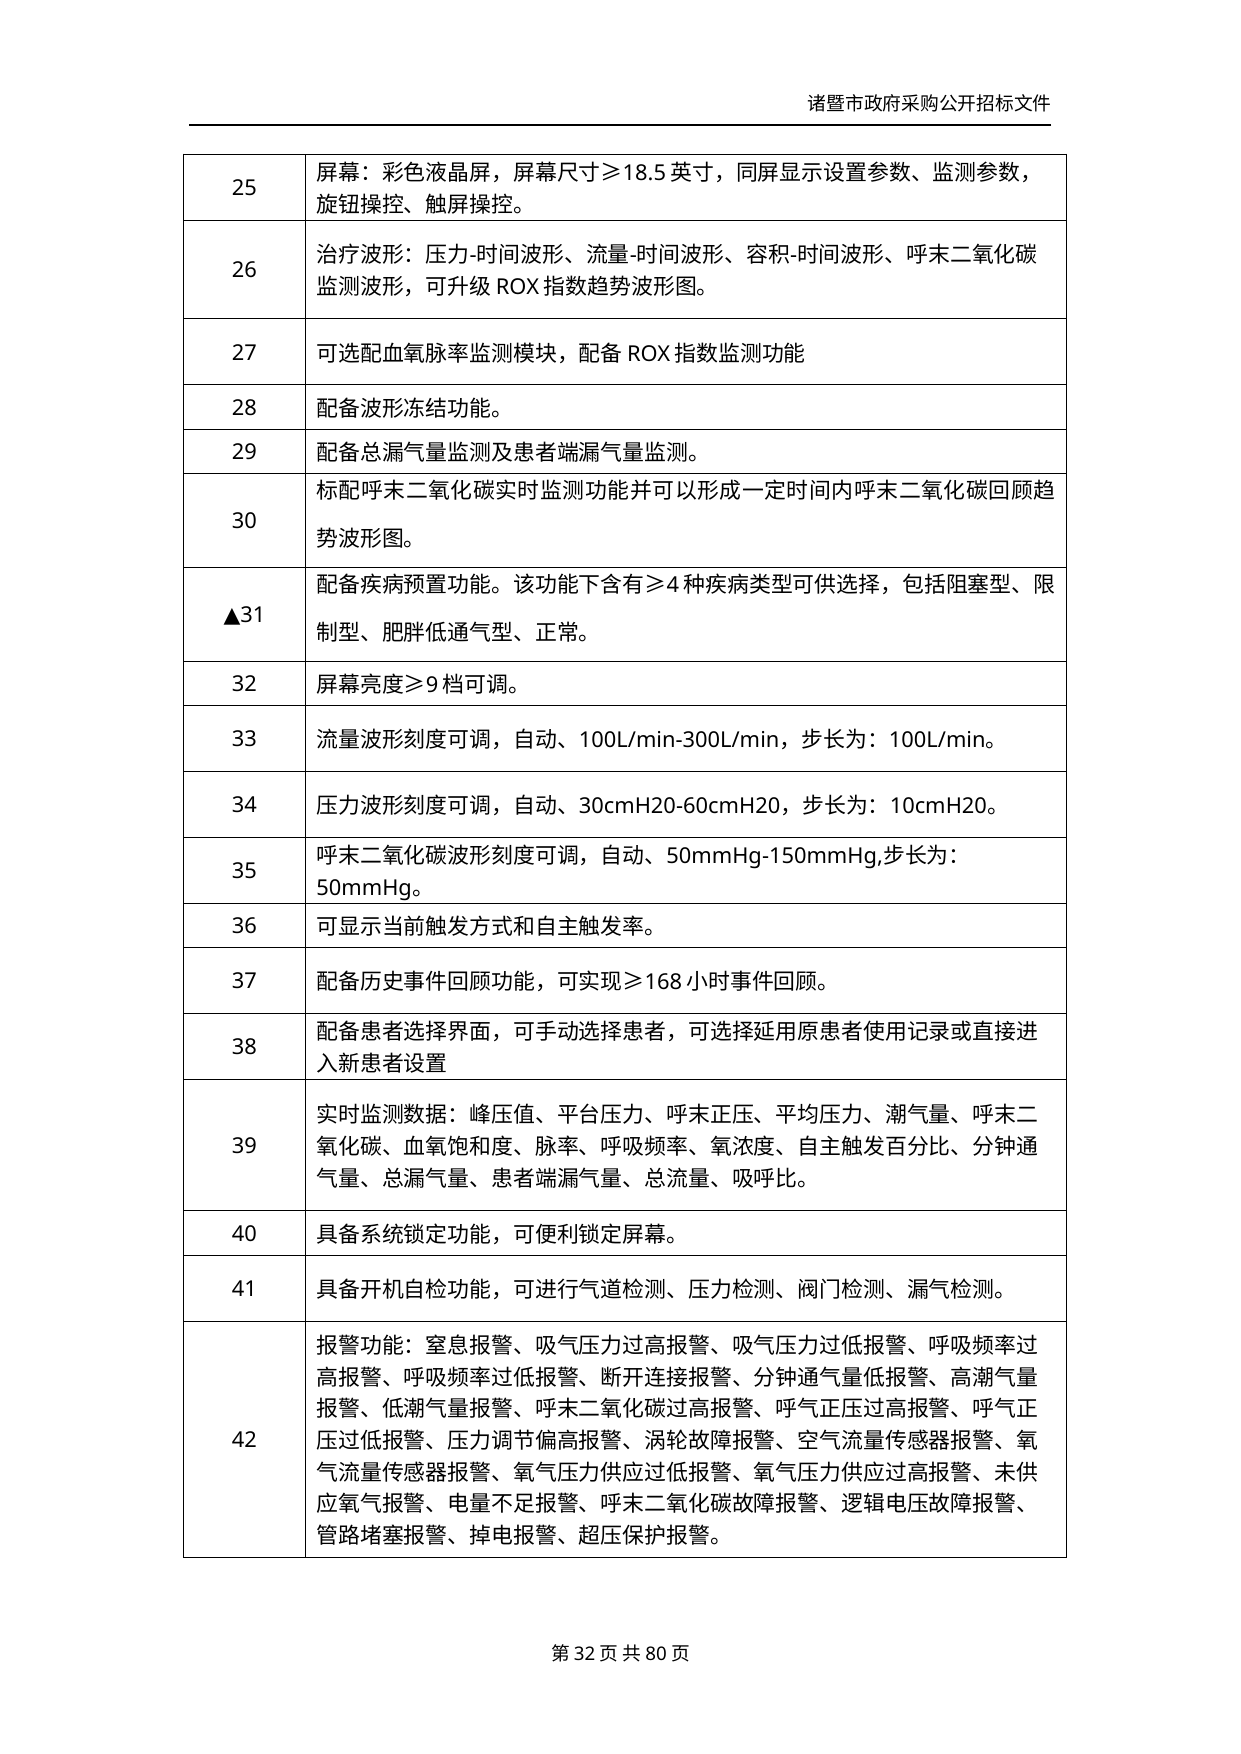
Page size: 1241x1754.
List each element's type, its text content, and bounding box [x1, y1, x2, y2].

table_cell 流量波形刻度可调，自动、100L/min-300L/min，步长为：100L/min。 [306, 706, 1066, 771]
table_cell 配备疾病预置功能。该功能下含有≥4种疾病类型可供选择，包括阻塞型、限制型、肥胖低通气型、正常。 [306, 568, 1066, 661]
table_cell 标配呼末二氧化碳实时监测功能并可以形成一定时间内呼末二氧化碳回顾趋势波形图。 [306, 474, 1066, 566]
table_cell 屏幕：彩色液晶屏，屏幕尺寸≥18.5英寸，同屏显示设置参数、监测参数，旋钮操控、触屏操控。 [306, 155, 1066, 219]
table_cell 26 [184, 221, 305, 318]
table_cell 35 [184, 838, 305, 903]
table_cell 具备系统锁定功能，可便利锁定屏幕。 [306, 1211, 1066, 1254]
table_cell 配备波形冻结功能。 [306, 385, 1066, 428]
table_cell 42 [184, 1322, 305, 1557]
table_cell 38 [184, 1014, 305, 1079]
table_cell 34 [184, 772, 305, 837]
table_cell 配备总漏气量监测及患者端漏气量监测。 [306, 430, 1066, 472]
table_cell 报警功能：窒息报警、吸气压力过高报警、吸气压力过低报警、呼吸频率过高报警、呼吸频率过低报警、断开连接报警、分钟通气量低报警、高潮气量报警、低潮气量报警、呼末二氧化碳过高报警、呼气正压过高报警、呼气正压过低报警、压力调节偏高报警、涡轮故障报警、空气流量传感器报警、氧气流量传感器报警、氧气压力供应过低报警、氧气压力供应过高报警、未供应氧气报警、电量不足报警、呼末二氧化碳故障报警、逻辑电压故障报警、管路堵塞报警、掉电报警、超压保护报警。 [306, 1322, 1066, 1557]
table_cell 可显示当前触发方式和自主触发率。 [306, 904, 1066, 947]
table_cell 32 [184, 662, 305, 704]
table_cell 27 [184, 319, 305, 384]
table_cell 36 [184, 904, 305, 947]
table_cell 25 [184, 155, 305, 219]
table_cell ▲31 [184, 568, 305, 661]
table_cell 28 [184, 385, 305, 428]
table_cell 屏幕亮度≥9档可调。 [306, 662, 1066, 704]
table_cell 配备患者选择界面，可手动选择患者，可选择延用原患者使用记录或直接进入新患者设置 [306, 1014, 1066, 1079]
table_cell 40 [184, 1211, 305, 1254]
table_cell 29 [184, 430, 305, 472]
table_cell 33 [184, 706, 305, 771]
table_cell 配备历史事件回顾功能，可实现≥168小时事件回顾。 [306, 948, 1066, 1013]
table_cell 具备开机自检功能，可进行气道检测、压力检测、阀门检测、漏气检测。 [306, 1256, 1066, 1321]
table_cell 呼末二氧化碳波形刻度可调，自动、50mmHg-150mmHg,步长为：50mmHg。 [306, 838, 1066, 903]
table_cell 压力波形刻度可调，自动、30cmH20-60cmH20，步长为：10cmH20。 [306, 772, 1066, 837]
table_cell 可选配血氧脉率监测模块，配备ROX指数监测功能 [306, 319, 1066, 384]
table_cell 39 [184, 1080, 305, 1210]
table_cell 实时监测数据：峰压值、平台压力、呼末正压、平均压力、潮气量、呼末二氧化碳、血氧饱和度、脉率、呼吸频率、氧浓度、自主触发百分比、分钟通气量、总漏气量、患者端漏气量、总流量、吸呼比。 [306, 1080, 1066, 1210]
table_cell 41 [184, 1256, 305, 1321]
table_cell 治疗波形：压力-时间波形、流量-时间波形、容积-时间波形、呼末二氧化碳监测波形，可升级ROX指数趋势波形图。 [306, 221, 1066, 318]
table_cell 37 [184, 948, 305, 1013]
table_cell 30 [184, 474, 305, 566]
